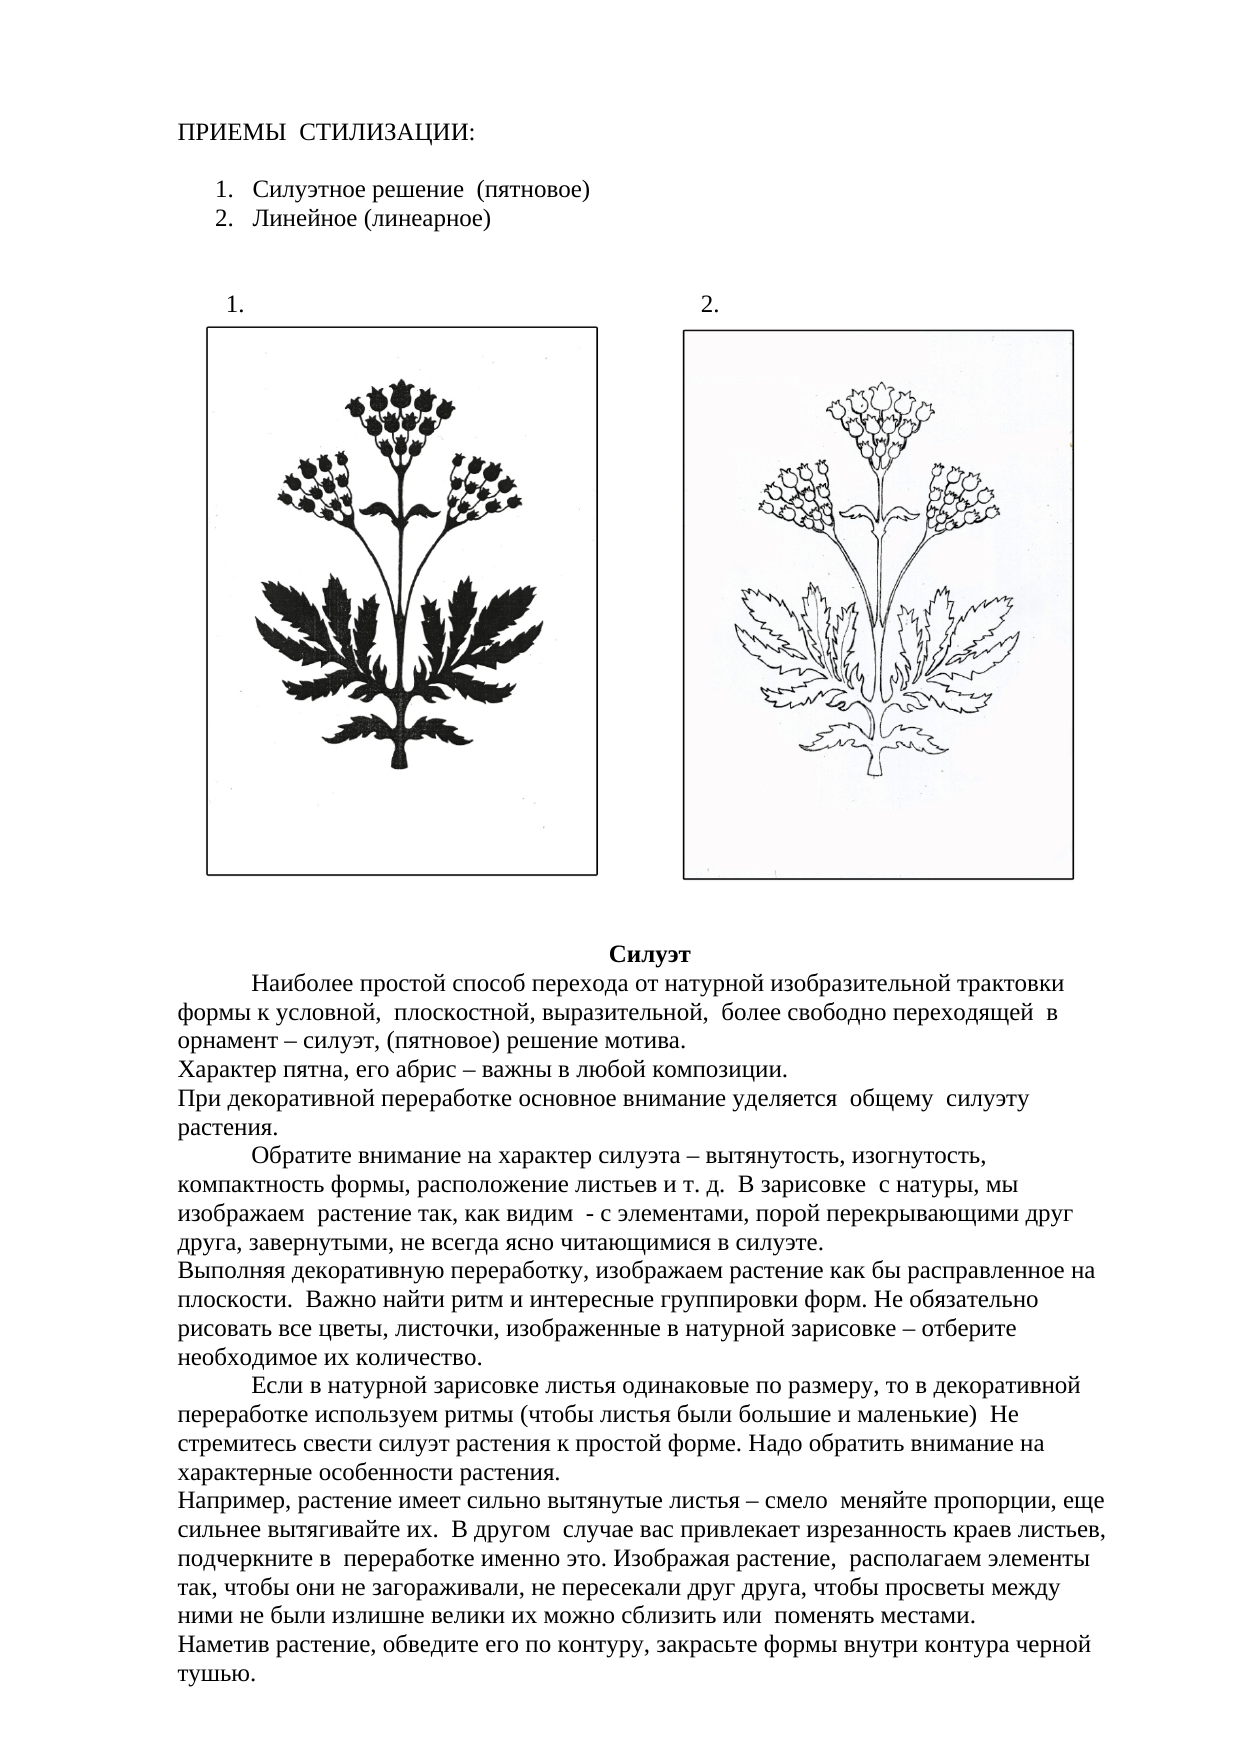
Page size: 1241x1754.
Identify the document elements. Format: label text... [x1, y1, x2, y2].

text Если в натурной зарисовке листья одинаковые по размеру, то в декоративной переработке используем ритмы (чтобы листья были большие и маленькие) Не стремитесь свести силуэт растения к простой форме. Надо обратить внимание на характерные особенности растения. [177, 1371, 1122, 1486]
text Например, растение имеет сильно вытянутые листья – смело меняйте пропорции, еще сильнее вытягивайте их. В другом случае вас привлекает изрезанность краев листьев, подчеркните в переработке именно это. Изображая растение, располагаем элементы так, чтобы они не загораживали, не пересекали друг друга, чтобы просветы между ними не были излишне велики их можно сблизить или поменять местами. Наметив растение, обведите его по контуру, закрасьте формы внутри контура черной тушью. [177, 1486, 1122, 1687]
list Силуэтное решение (пятновое) [215, 174, 1122, 203]
text Наиболее простой способ перехода от натурной изобразительной трактовки формы к условной, плоскостной, выразительной, более свободно переходящей в орнамент – силуэт, (пятновое) решение мотива. [177, 968, 1122, 1054]
text ПРИЕМЫ СТИЛИЗАЦИИ: [177, 117, 1122, 145]
text Характер пятна, его абрис – важны в любой композиции. [177, 1054, 1122, 1083]
picture [682, 328, 1075, 882]
text При декоративной переработке основное внимание уделяется общему силуэту растения. [177, 1083, 1122, 1141]
picture [205, 325, 599, 879]
list Линейное (линеарное) [215, 203, 1122, 232]
text Силуэт [177, 939, 1122, 968]
list 2. [226, 289, 1122, 318]
text Обратите внимание на характер силуэта – вытянутость, изогнутость, компактность формы, расположение листьев и т. д. В зарисовке с натуры, мы изображаем растение так, как видим - с элементами, порой перекрывающими друг друга, завернутыми, не всегда ясно читающимися в силуэте. [177, 1141, 1122, 1256]
text Выполняя декоративную переработку, изображаем растение как бы расправленное на плоскости. Важно найти ритм и интересные группировки форм. Не обязательно рисовать все цветы, листочки, изображенные в натурной зарисовке – отберите необходимое их количество. [177, 1256, 1122, 1371]
